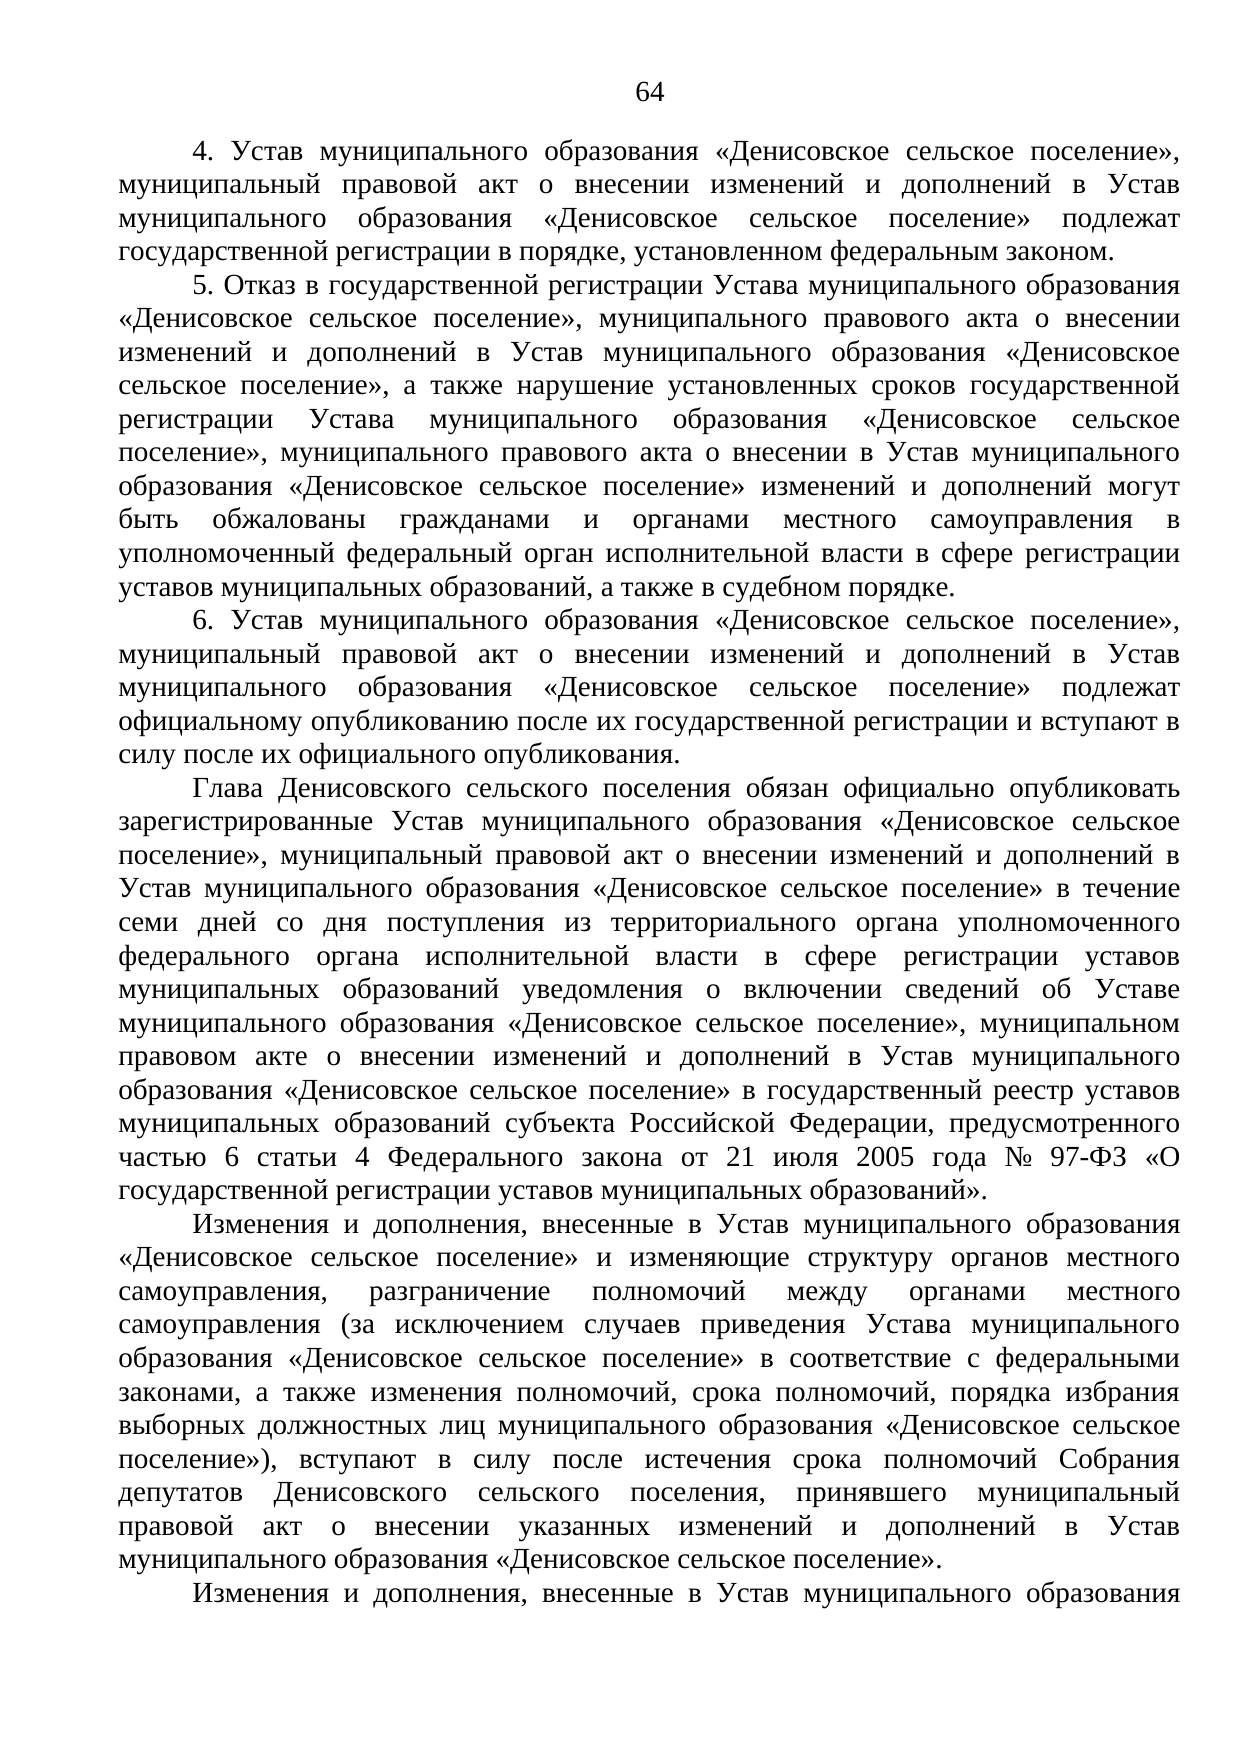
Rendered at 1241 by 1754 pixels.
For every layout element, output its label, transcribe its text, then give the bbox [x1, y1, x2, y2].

text 4. Устав муниципального образования «Денисовское сельское поселение», муниципальный правовой акт о внесении изменений и дополнений в Устав муниципального образования «Денисовское сельское поселение» подлежат государственной регистрации в порядке, установленном федеральным законом. [118, 133, 1181, 267]
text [118, 1575, 1181, 1608]
text Глава Денисовского сельского поселения обязан официально опубликовать зарегистрированные Устав муниципального образования «Денисовское сельское поселение», муниципальный правовой акт о внесении изменений и дополнений в Устав муниципального образования «Денисовское сельское поселение» в течение семи дней со дня поступления из территориального органа уполномоченного федерального органа исполнительной власти в сфере регистрации уставов муниципальных образований уведомления о включении сведений об Уставе муниципального образования «Денисовское сельское поселение», муниципальном правовом акте о внесении изменений и дополнений в Устав муниципального образования «Денисовское сельское поселение» в государственный реестр уставов муниципальных образований субъекта Российской Федерации, предусмотренного частью 6 статьи 4 Федерального закона от 21 июля 2005 года № 97-ФЗ «О государственной регистрации уставов муниципальных образований». [118, 770, 1181, 1206]
text 6. Устав муниципального образования «Денисовское сельское поселение», муниципальный правовой акт о внесении изменений и дополнений в Устав муниципального образования «Денисовское сельское поселение» подлежат официальному опубликованию после их государственной регистрации и вступают в силу после их официального опубликования. [118, 602, 1181, 770]
text 5. Отказ в государственной регистрации Устава муниципального образования «Денисовское сельское поселение», муниципального правового акта о внесении изменений и дополнений в Устав муниципального образования «Денисовское сельское поселение», а также нарушение установленных сроков государственной регистрации Устава муниципального образования «Денисовское сельское поселение», муниципального правового акта о внесении в Устав муниципального образования «Денисовское сельское поселение» изменений и дополнений могут быть обжалованы гражданами и органами местного самоуправления в уполномоченный федеральный орган исполнительной власти в сфере регистрации уставов муниципальных образований, а также в судебном порядке. [118, 267, 1181, 602]
text Изменения и дополнения, внесенные в Устав муниципального образования «Денисовское сельское поселение» и изменяющие структуру органов местного самоуправления, разграничение полномочий между органами местного самоуправления (за исключением случаев приведения Устава муниципального образования «Денисовское сельское поселение» в соответствие с федеральными законами, а также изменения полномочий, срока полномочий, порядка избрания выборных должностных лиц муниципального образования «Денисовское сельское поселение»), вступают в силу после истечения срока полномочий Собрания депутатов Денисовского сельского поселения, принявшего муниципальный правовой акт о внесении указанных изменений и дополнений в Устав муниципального образования «Денисовское сельское поселение». [118, 1206, 1181, 1575]
